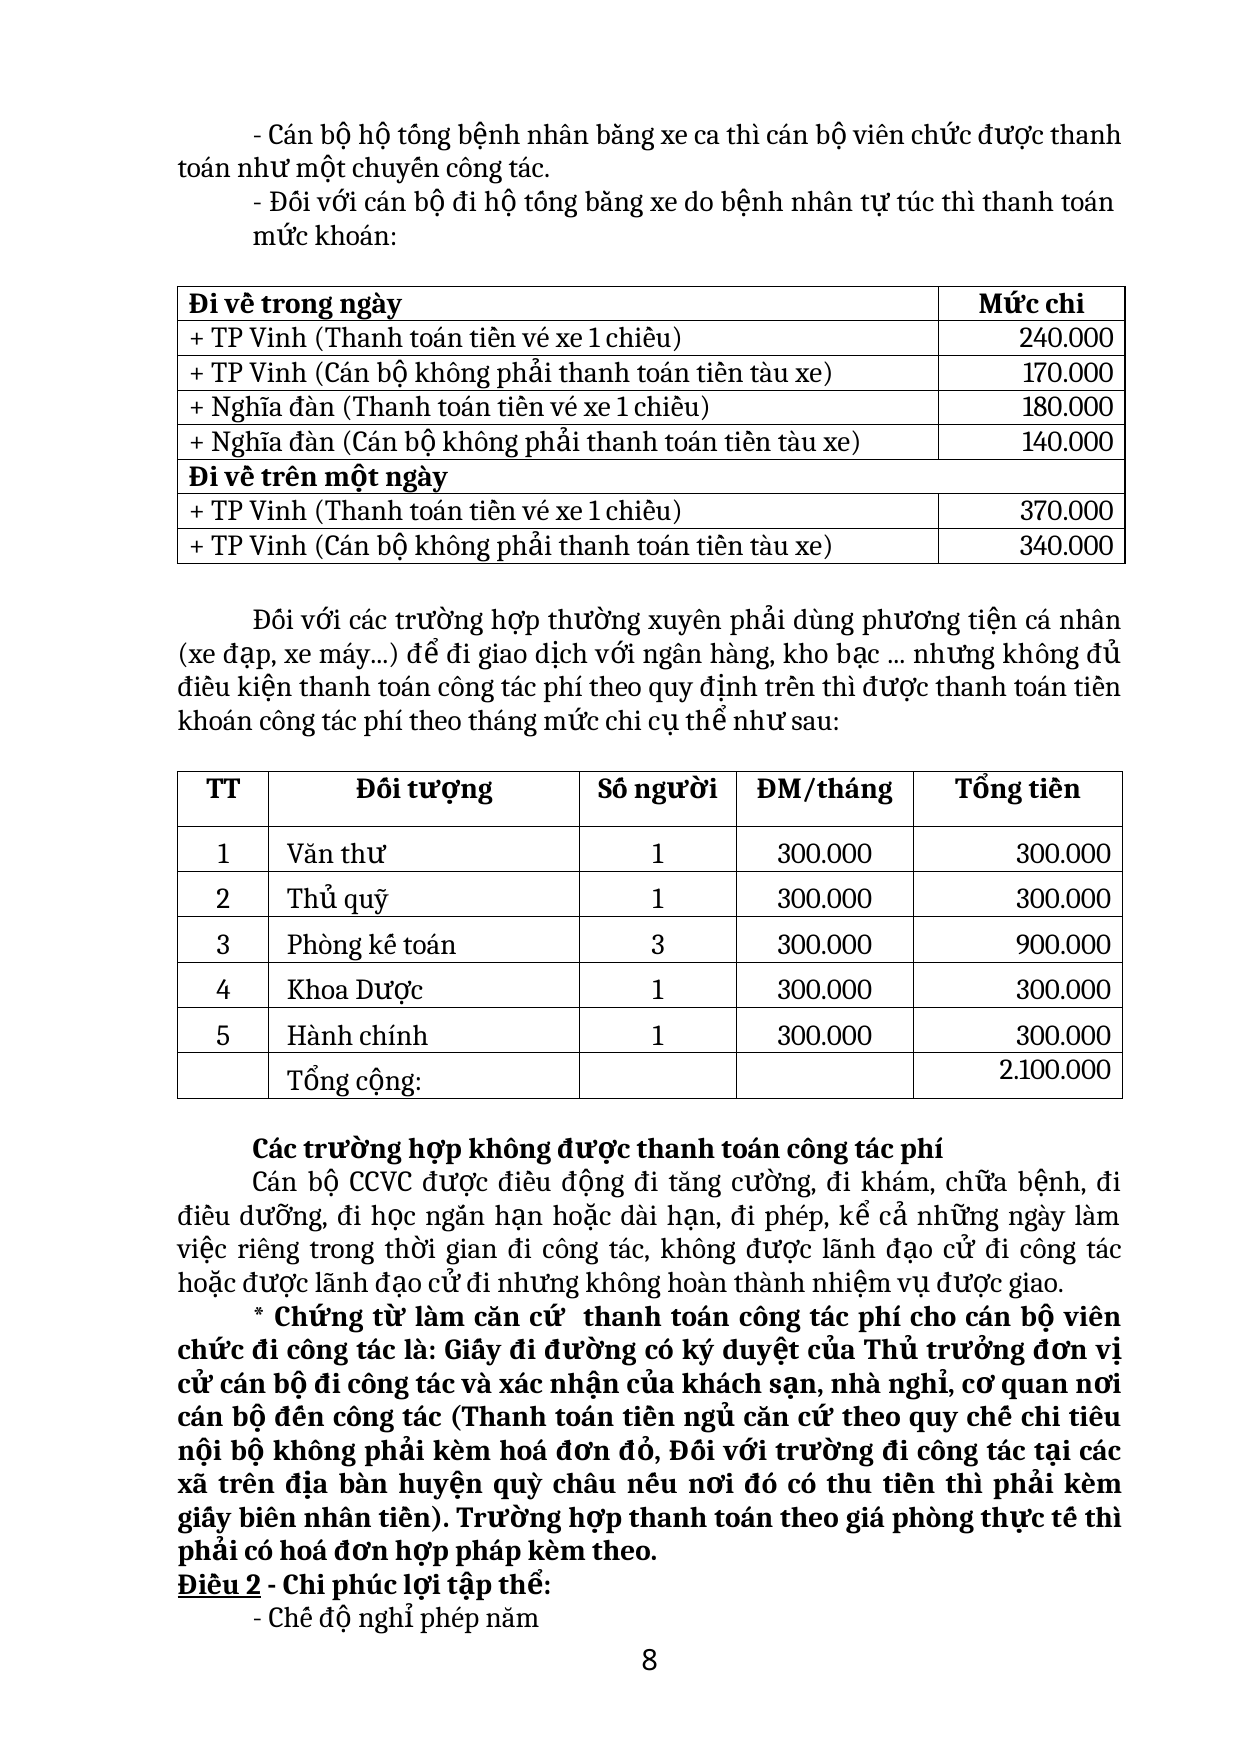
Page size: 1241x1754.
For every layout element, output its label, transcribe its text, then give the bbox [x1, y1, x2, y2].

table_cell Đi về trên một ngày [178, 460, 1124, 493]
table_header Tổng tiền [914, 772, 1122, 826]
table_cell 240.000 [939, 321, 1124, 355]
text Điều 2 - Chi phúc lợi tập thể: [177, 1568, 1122, 1602]
table_cell 1 [580, 827, 736, 871]
table_cell 1 [580, 872, 736, 916]
table_cell [580, 1053, 736, 1097]
table_cell 5 [178, 1008, 268, 1052]
table_header ĐM/tháng [737, 772, 913, 826]
text Các trường hợp không được thanh toán công tác phí [177, 1132, 1122, 1166]
text - Chế độ nghỉ phép năm [177, 1602, 1122, 1635]
table_header TT [178, 772, 268, 826]
table_cell + TP Vinh (Thanh toán tiền vé xe 1 chiều) [178, 321, 938, 355]
table_cell Hành chính [269, 1008, 579, 1052]
table_cell 1 [580, 1008, 736, 1052]
table_header Đối tượng [269, 772, 579, 826]
table_cell Văn thư [269, 827, 579, 871]
table_cell 300.000 [737, 827, 913, 871]
table_cell [737, 1053, 913, 1097]
table_cell 900.000 [914, 917, 1122, 962]
text Đối với các trường hợp thường xuyên phải dùng phương tiện cá nhân (xe đạp, xe máy...) để đi giao dịch với ngân hàng, kho bạc ... nhưng không đủ điều kiện thanh toán công tác phí theo quy định trền thì được thanh toán tiền khoán công tác phí theo tháng mức chi cụ thể như sau: [177, 603, 1122, 737]
table_cell 2 [178, 872, 268, 916]
table_cell + Nghĩa đàn (Cán bộ không phải thanh toán tiền tàu xe) [178, 425, 938, 459]
table_cell 170.000 [939, 356, 1124, 389]
table_cell 340.000 [939, 529, 1124, 562]
text - Đối với cán bộ đi hộ tống bằng xe do bệnh nhân tự túc thì thanh toán mức khoán: [177, 185, 1122, 252]
table_cell [178, 1053, 268, 1097]
text - Cán bộ hộ tống bệnh nhân bằng xe ca thì cán bộ viên chức được thanh toán như một chuyến công tác. [177, 118, 1122, 185]
table_header Mức chi [939, 287, 1124, 320]
table_cell Tổng cộng: [269, 1053, 579, 1097]
table_cell 300.000 [737, 872, 913, 916]
table_cell 300.000 [914, 872, 1122, 916]
table_cell + Nghĩa đàn (Thanh toán tiền vé xe 1 chiều) [178, 391, 938, 424]
table_header Số người [580, 772, 736, 826]
table_cell 4 [178, 963, 268, 1007]
table_cell 300.000 [914, 827, 1122, 871]
table_header Đi về trong ngày [178, 287, 938, 320]
table_cell + TP Vinh (Cán bộ không phải thanh toán tiền tàu xe) [178, 529, 938, 562]
table_cell 300.000 [737, 963, 913, 1007]
text Cán bộ CCVC được điều động đi tăng cường, đi khám, chữa bệnh, đi điều dưỡng, đi học ngắn hạn hoặc dài hạn, đi phép, kể cả những ngày làm việc riêng trong thời gian đi công tác, không được lãnh đạo cử đi công tác hoặc được lãnh đạo cử đi nhưng không hoàn thành nhiệm vụ được giao. [177, 1166, 1122, 1300]
table_cell 300.000 [914, 963, 1122, 1007]
table_cell 1 [178, 827, 268, 871]
table_cell 180.000 [939, 391, 1124, 424]
table_cell 140.000 [939, 425, 1124, 459]
table_cell 2.100.000 [914, 1053, 1122, 1097]
table_cell 300.000 [914, 1008, 1122, 1052]
text * Chứng từ làm căn cứ thanh toán công tác phí cho cán bộ viên chức đi công tác là: Giấy đi đường có ký duyệt của Thủ trưởng đơn vị cử cán bộ đi công tác và xác nhận của khách sạn, nhà nghỉ, cơ quan nơi cán bộ đến công tác (Thanh toán tiền ngủ căn cứ theo quy chế chi tiêu nội bộ không phải kèm hoá đơn đỏ, Đối với trường đi công tác tại các xã trên địa bàn huyện quỳ châu nếu nơi đó có thu tiền thì phải kèm giấy biên nhân tiền). Trường hợp thanh toán theo giá phòng thực tế thì phải có hoá đơn hợp pháp kèm theo. [177, 1300, 1122, 1568]
table_cell 300.000 [737, 1008, 913, 1052]
table_cell + TP Vinh (Thanh toán tiền vé xe 1 chiều) [178, 494, 938, 528]
table_cell + TP Vinh (Cán bộ không phải thanh toán tiền tàu xe) [178, 356, 938, 389]
table_cell Khoa Dược [269, 963, 579, 1007]
table_cell 370.000 [939, 494, 1124, 528]
table_cell Thủ quỹ [269, 872, 579, 916]
table_cell Phòng kế toán [269, 917, 579, 962]
table_cell 1 [580, 963, 736, 1007]
table_cell 3 [580, 917, 736, 962]
table_cell 3 [178, 917, 268, 962]
table_cell 300.000 [737, 917, 913, 962]
